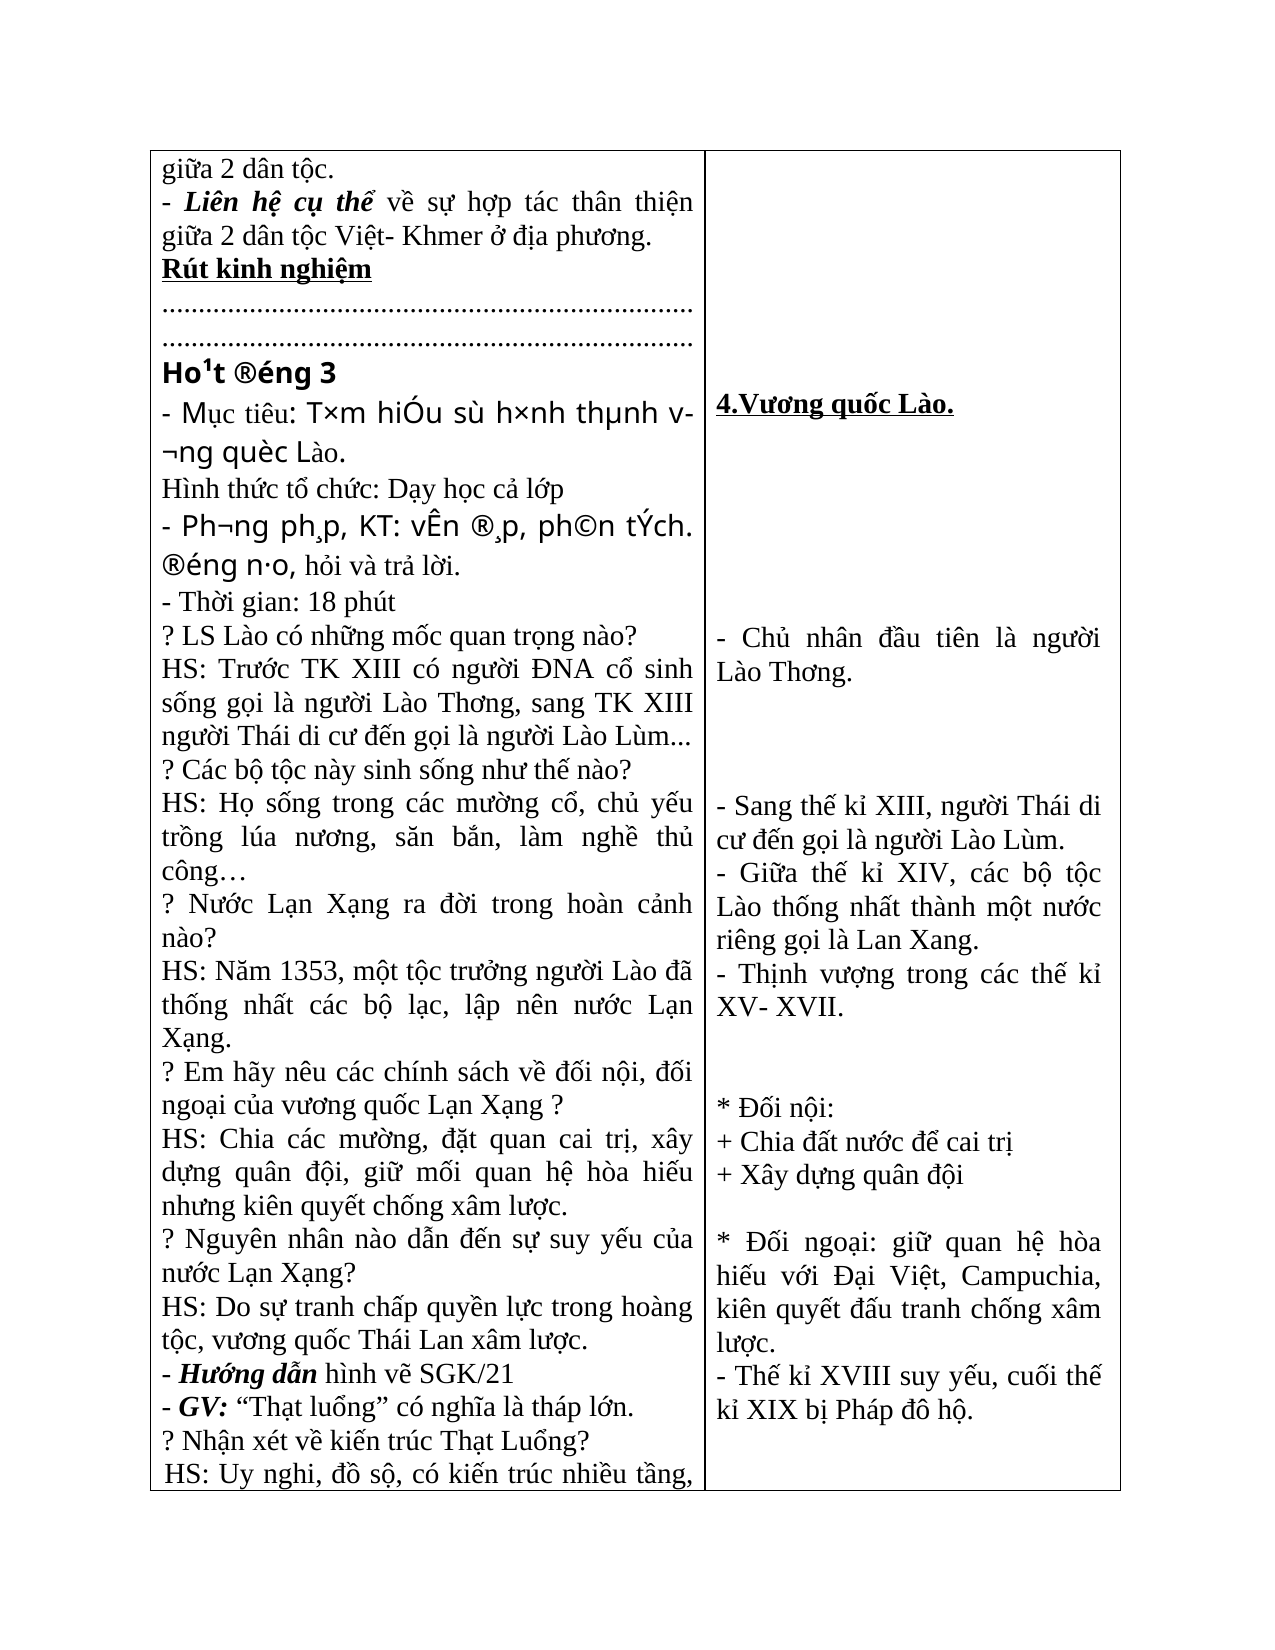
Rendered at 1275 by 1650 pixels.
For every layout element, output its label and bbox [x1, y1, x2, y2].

table_cell [151, 151, 704, 1490]
table_cell [706, 151, 1120, 1490]
